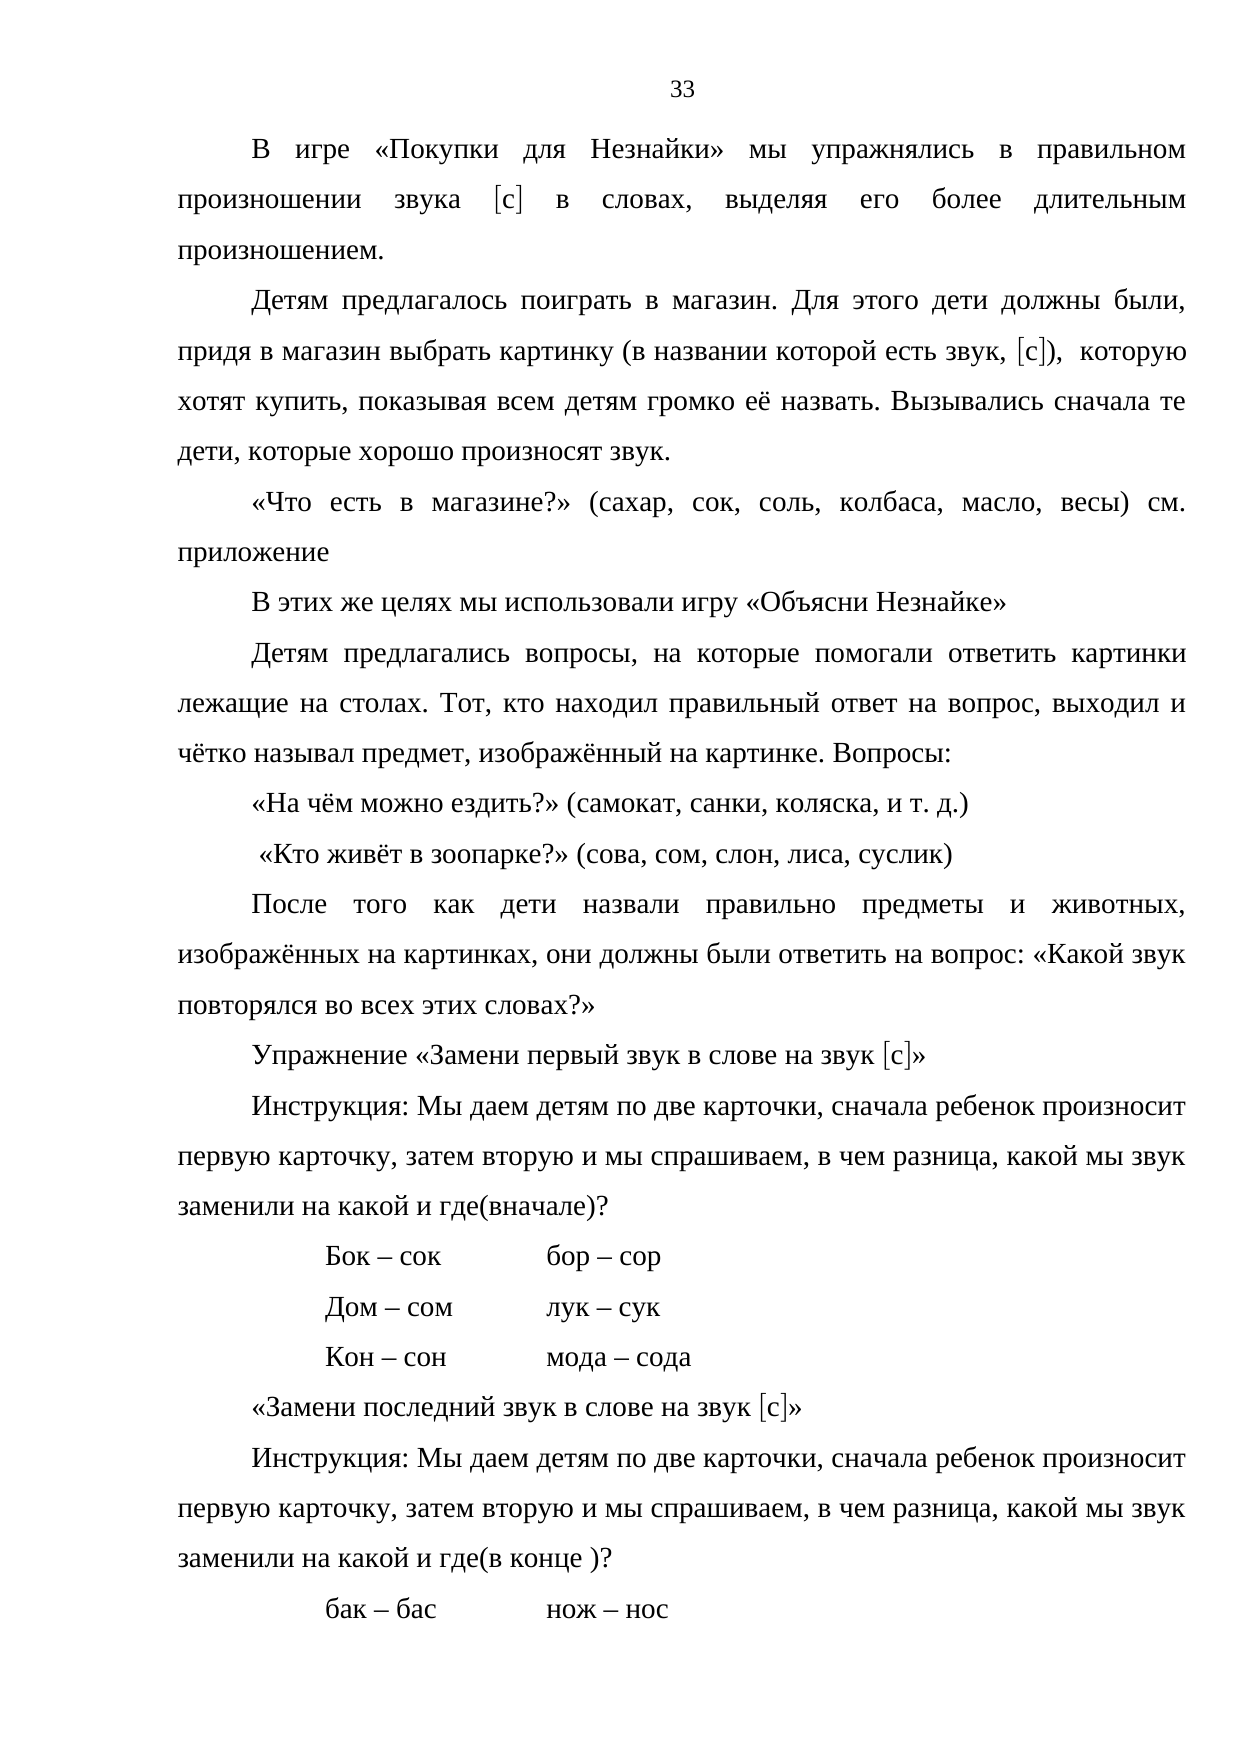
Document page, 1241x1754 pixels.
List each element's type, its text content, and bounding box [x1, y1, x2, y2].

text «Замени последний звук в слове на звук с» [177, 1389, 1187, 1423]
text Инструкция: Мы даем детям по две карточки, сначала ребенок произносит первую карточку, затем вторую и мы спрашиваем, в чем разница, какой мы звук заменили на какой и где(вначале)? [177, 1088, 1187, 1222]
text Детям предлагались вопросы, на которые помогали ответить картинки лежащие на столах. Тот, кто находил правильный ответ на вопрос, выходил и чётко называл предмет, изображённый на картинке. Вопросы: [177, 635, 1187, 769]
text «Что есть в магазине?» (сахар, сок, соль, колбаса, масло, весы) см. приложение [177, 484, 1187, 568]
text В игре «Покупки для Незнайки» мы упражнялись в правильном произношении звука с в словах, выделяя его более длительным произношением. [177, 131, 1187, 266]
text бак – бас нож – нос [177, 1591, 1187, 1624]
text В этих же целях мы использовали игру «Объясни Незнайке» [177, 584, 1187, 618]
text Бок – сок бор – сор [177, 1238, 1187, 1272]
text «На чём можно ездить?» (самокат, санки, коляска, и т. д.) [177, 786, 1187, 819]
text Кон – сон мода – сода [177, 1339, 1187, 1373]
text Дом – сом лук – сук [177, 1289, 1187, 1322]
text «Кто живёт в зоопарке?» (сова, сом, слон, лиса, суслик) [177, 836, 1187, 869]
text Детям предлагалось поиграть в магазин. Для этого дети должны были, придя в магазин выбрать картинку (в названии которой есть звук, с), которую хотят купить, показывая всем детям громко её назвать. Вызывались сначала те дети, которые хорошо произносят звук. [177, 282, 1187, 467]
text После того как дети назвали правильно предметы и животных, изображённых на картинках, они должны были ответить на вопрос: «Какой звук повторялся во всех этих словах?» [177, 886, 1187, 1020]
text Упражнение «Замени первый звук в слове на звук с» [177, 1037, 1187, 1071]
text Инструкция: Мы даем детям по две карточки, сначала ребенок произносит первую карточку, затем вторую и мы спрашиваем, в чем разница, какой мы звук заменили на какой и где(в конце )? [177, 1440, 1187, 1574]
